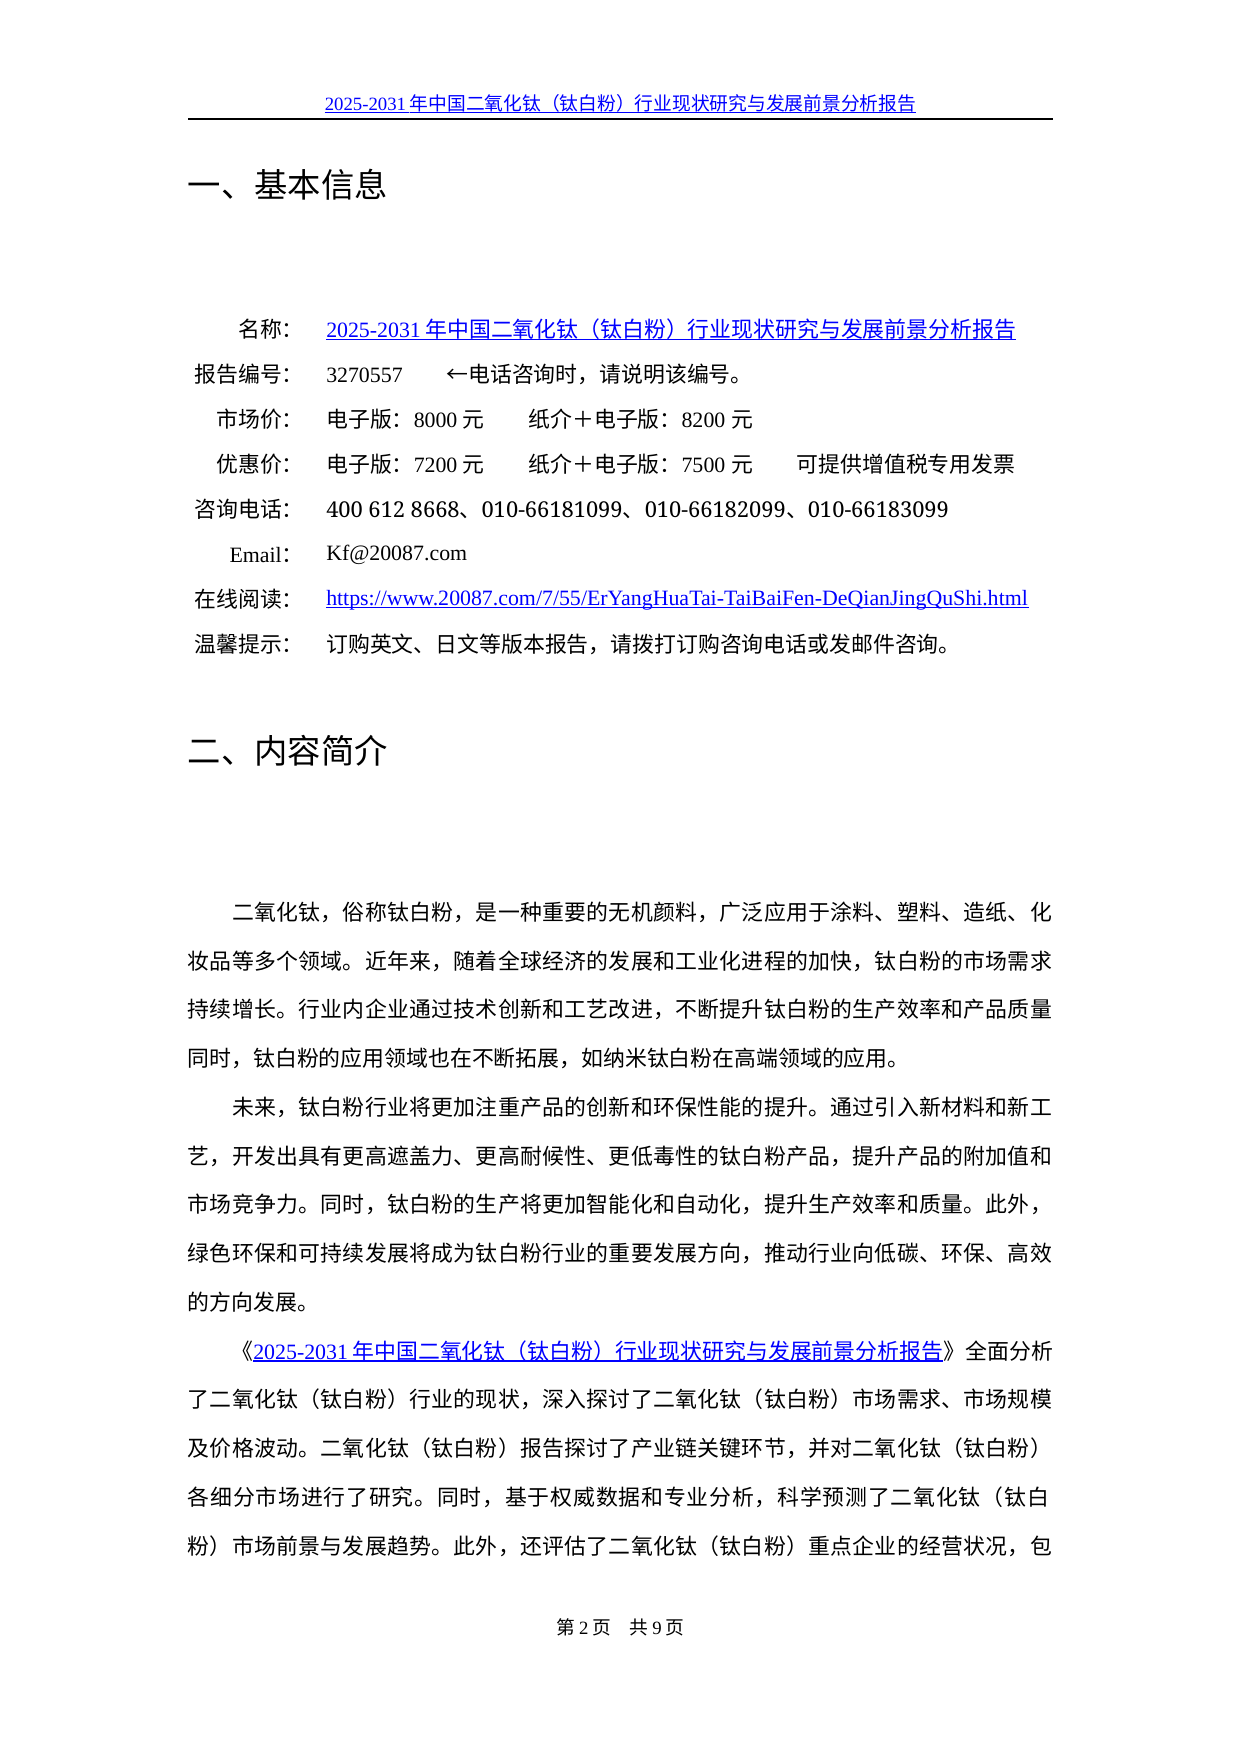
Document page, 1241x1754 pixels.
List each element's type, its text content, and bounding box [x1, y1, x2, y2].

table_cell 订购英文、日文等版本报告，请拨打订购咨询电话或发邮件咨询。 [315, 627, 1073, 672]
title 二、内容简介 [187, 717, 1053, 782]
table_header 名称： [167, 312, 315, 357]
table_cell [315, 582, 1073, 627]
table_cell 温馨提示： [167, 627, 315, 672]
table_cell 在线阅读： [167, 582, 315, 627]
title 一、基本信息 [187, 150, 1053, 215]
table_header 2025-2031年中国二氧化钛（钛白粉）行业现状研究与发展前景分析报告 [315, 312, 1073, 357]
table_cell Email： [167, 537, 315, 582]
table_cell 市场价： [167, 402, 315, 447]
table_cell 电子版：7200 元 纸介＋电子版：7500 元 可提供增值税专用发票 [315, 447, 1073, 492]
table_cell 400 612 8668、010-66181099、010-66182099、010-66183099 [315, 492, 1073, 537]
table_cell Kf@20087.com [315, 537, 1073, 582]
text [187, 894, 1053, 1561]
table_cell 电子版：8000 元 纸介＋电子版：8200 元 [315, 402, 1073, 447]
table_cell 咨询电话： [167, 492, 315, 537]
table_cell 报告编号： [167, 357, 315, 402]
table_cell 3270557 ←电话咨询时，请说明该编号。 [315, 357, 1073, 402]
table_cell 优惠价： [167, 447, 315, 492]
